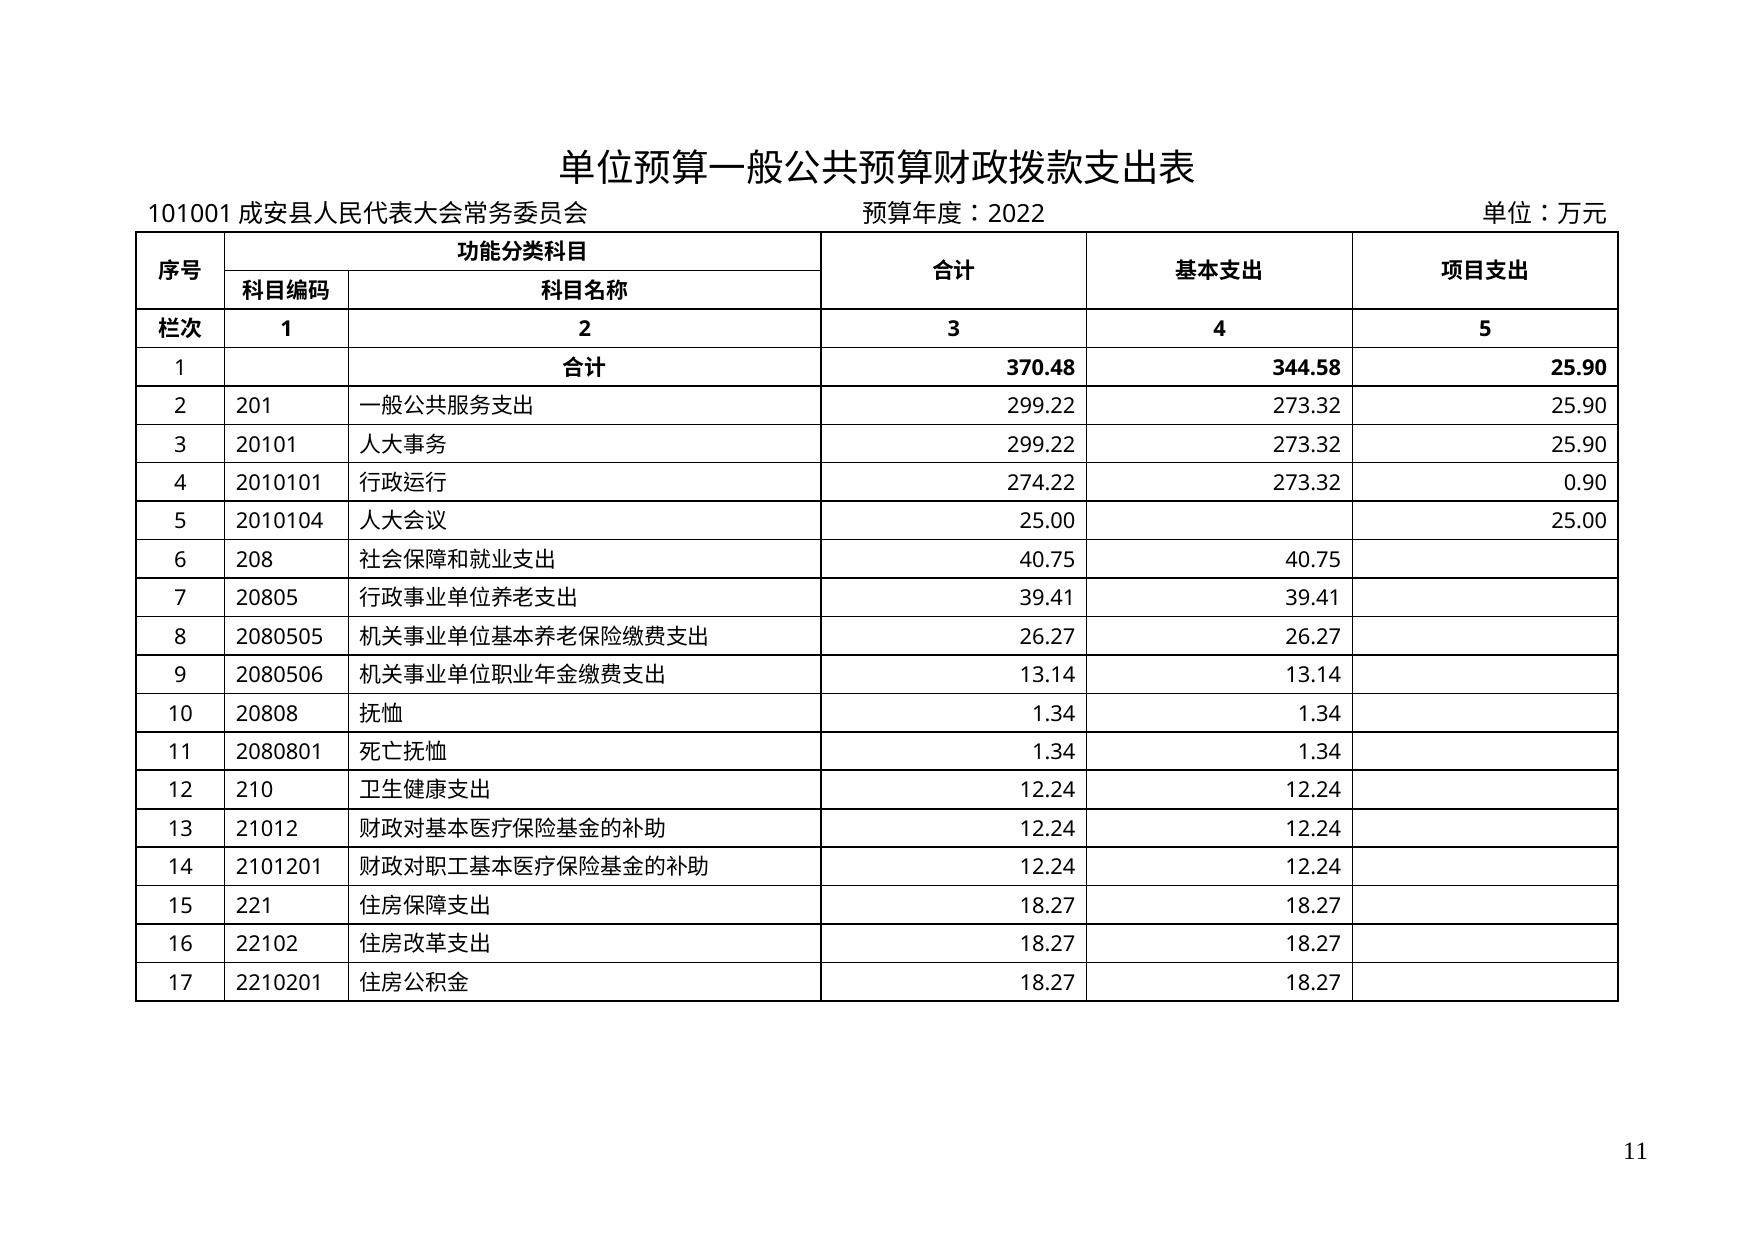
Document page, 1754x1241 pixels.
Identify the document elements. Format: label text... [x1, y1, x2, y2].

table_cell 功能分类科目 [225, 233, 820, 270]
table_cell 273.32 [1087, 387, 1352, 423]
table_cell 18.27 [1087, 886, 1352, 923]
table_cell 合计 [349, 348, 820, 385]
table_cell 死亡抚恤 [349, 733, 820, 769]
table_cell 7 [137, 579, 224, 616]
table_cell 40.75 [822, 540, 1086, 577]
table_cell 20805 [225, 579, 348, 616]
table_cell 18.27 [1087, 925, 1352, 962]
table_cell 18.27 [822, 925, 1086, 962]
table_cell 2080506 [225, 656, 348, 692]
table_cell 财政对职工基本医疗保险基金的补助 [349, 848, 820, 885]
table_cell 18.27 [822, 886, 1086, 923]
table_cell 栏次 [137, 310, 224, 347]
table_cell 9 [137, 656, 224, 692]
table_cell 1.34 [822, 733, 1086, 769]
table_cell 17 [137, 963, 224, 1000]
table_cell 机关事业单位职业年金缴费支出 [349, 656, 820, 692]
table_cell 财政对基本医疗保险基金的补助 [349, 810, 820, 846]
table_cell [1353, 540, 1617, 577]
table_cell 科目编码 [225, 271, 348, 308]
table_cell 合计 [822, 233, 1086, 308]
table_cell 住房保障支出 [349, 886, 820, 923]
table_cell 274.22 [822, 463, 1086, 500]
table_cell 1 [137, 348, 224, 385]
table_cell 1.34 [1087, 733, 1352, 769]
table_cell 11 [137, 733, 224, 769]
text 单位预算一般公共预算财政拨款支出表 [106, 142, 1648, 193]
table_cell [1353, 579, 1617, 616]
table_cell 2 [137, 387, 224, 423]
table_cell 14 [137, 848, 224, 885]
table_cell [1353, 771, 1617, 808]
table_cell 一般公共服务支出 [349, 387, 820, 423]
table_cell [1087, 502, 1352, 539]
table_cell 20101 [225, 425, 348, 462]
table_cell 6 [137, 540, 224, 577]
table_cell 3 [137, 425, 224, 462]
table_cell 0.90 [1353, 463, 1617, 500]
table_cell 13.14 [822, 656, 1086, 692]
table_cell 机关事业单位基本养老保险缴费支出 [349, 617, 820, 654]
table_cell 2080801 [225, 733, 348, 769]
table_cell 住房公积金 [349, 963, 820, 1000]
table_cell [1353, 963, 1617, 1000]
table_cell 行政事业单位养老支出 [349, 579, 820, 616]
table_cell 1.34 [822, 694, 1086, 731]
table_cell 人大事务 [349, 425, 820, 462]
table_cell [1353, 848, 1617, 885]
table_cell 344.58 [1087, 348, 1352, 385]
table_cell 210 [225, 771, 348, 808]
table_cell 4 [1087, 310, 1352, 347]
table_cell 370.48 [822, 348, 1086, 385]
table_cell 39.41 [1087, 579, 1352, 616]
table_cell 208 [225, 540, 348, 577]
table_cell 16 [137, 925, 224, 962]
table_cell 10 [137, 694, 224, 731]
table_cell 基本支出 [1087, 233, 1352, 308]
table_cell 273.32 [1087, 425, 1352, 462]
table_cell 社会保障和就业支出 [349, 540, 820, 577]
table_cell [1353, 733, 1617, 769]
table_cell 12.24 [1087, 810, 1352, 846]
table_cell 12.24 [822, 810, 1086, 846]
table_cell 25.00 [822, 502, 1086, 539]
table_cell 12.24 [822, 771, 1086, 808]
table_cell 13 [137, 810, 224, 846]
table_cell 18.27 [822, 963, 1086, 1000]
table_cell 5 [137, 502, 224, 539]
table_cell [1353, 925, 1617, 962]
table_cell 25.00 [1353, 502, 1617, 539]
table_cell 卫生健康支出 [349, 771, 820, 808]
table_cell 40.75 [1087, 540, 1352, 577]
table_cell 1.34 [1087, 694, 1352, 731]
table_cell [1353, 694, 1617, 731]
table_cell 12.24 [822, 848, 1086, 885]
table_cell 4 [137, 463, 224, 500]
table_cell 201 [225, 387, 348, 423]
table_cell 299.22 [822, 387, 1086, 423]
table_cell 2210201 [225, 963, 348, 1000]
table_cell 2010104 [225, 502, 348, 539]
table_cell 行政运行 [349, 463, 820, 500]
table_cell [1353, 810, 1617, 846]
table_cell 299.22 [822, 425, 1086, 462]
table_cell 抚恤 [349, 694, 820, 731]
table_cell 2010101 [225, 463, 348, 500]
table_cell 3 [822, 310, 1086, 347]
table_cell 26.27 [822, 617, 1086, 654]
table_cell 8 [137, 617, 224, 654]
table_cell 项目支出 [1353, 233, 1617, 308]
table_cell 12 [137, 771, 224, 808]
table_cell [1353, 617, 1617, 654]
table_cell 21012 [225, 810, 348, 846]
table_cell [1353, 656, 1617, 692]
table_cell 科目名称 [349, 271, 820, 308]
table_cell 12.24 [1087, 771, 1352, 808]
table_cell [1353, 886, 1617, 923]
table_cell 26.27 [1087, 617, 1352, 654]
table_header 预算年度：2022 [822, 195, 1086, 231]
table_cell 住房改革支出 [349, 925, 820, 962]
table_cell 273.32 [1087, 463, 1352, 500]
table_cell [225, 348, 348, 385]
table_cell 20808 [225, 694, 348, 731]
table_cell 2101201 [225, 848, 348, 885]
table_cell 13.14 [1087, 656, 1352, 692]
table_cell 人大会议 [349, 502, 820, 539]
table_cell 15 [137, 886, 224, 923]
table_cell 12.24 [1087, 848, 1352, 885]
table_cell 25.90 [1353, 387, 1617, 423]
table_cell 39.41 [822, 579, 1086, 616]
table_cell 2 [349, 310, 820, 347]
table_cell 序号 [137, 233, 224, 308]
table_cell 25.90 [1353, 348, 1617, 385]
table_cell 5 [1353, 310, 1617, 347]
table_header 101001成安县人民代表大会常务委员会 [137, 195, 820, 231]
table_cell 22102 [225, 925, 348, 962]
table_cell 25.90 [1353, 425, 1617, 462]
table_cell 18.27 [1087, 963, 1352, 1000]
table_cell 2080505 [225, 617, 348, 654]
table_cell 221 [225, 886, 348, 923]
table_header 单位：万元 [1087, 195, 1617, 231]
table_cell 1 [225, 310, 348, 347]
